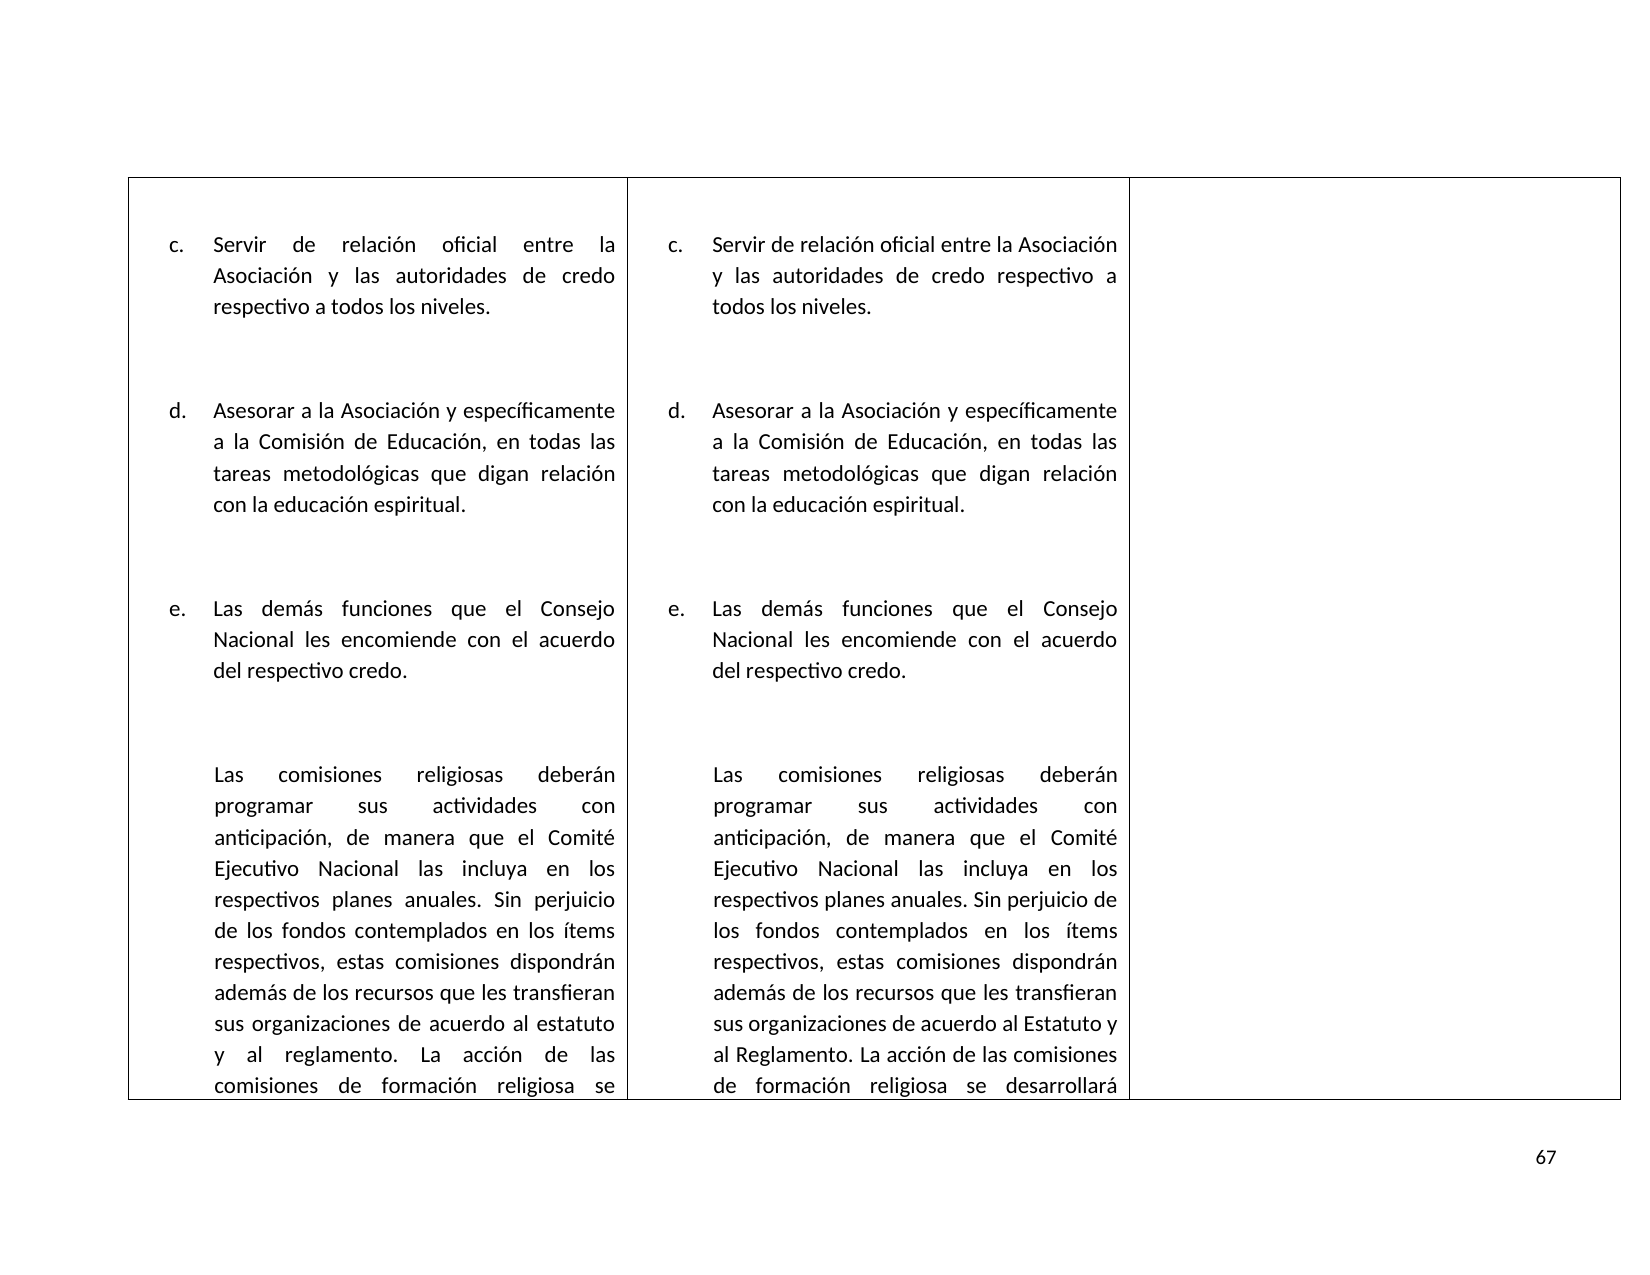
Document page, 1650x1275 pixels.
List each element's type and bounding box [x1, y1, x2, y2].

table_cell [129, 178, 627, 1099]
table_cell [628, 178, 1129, 1099]
table_cell [1130, 178, 1620, 1099]
